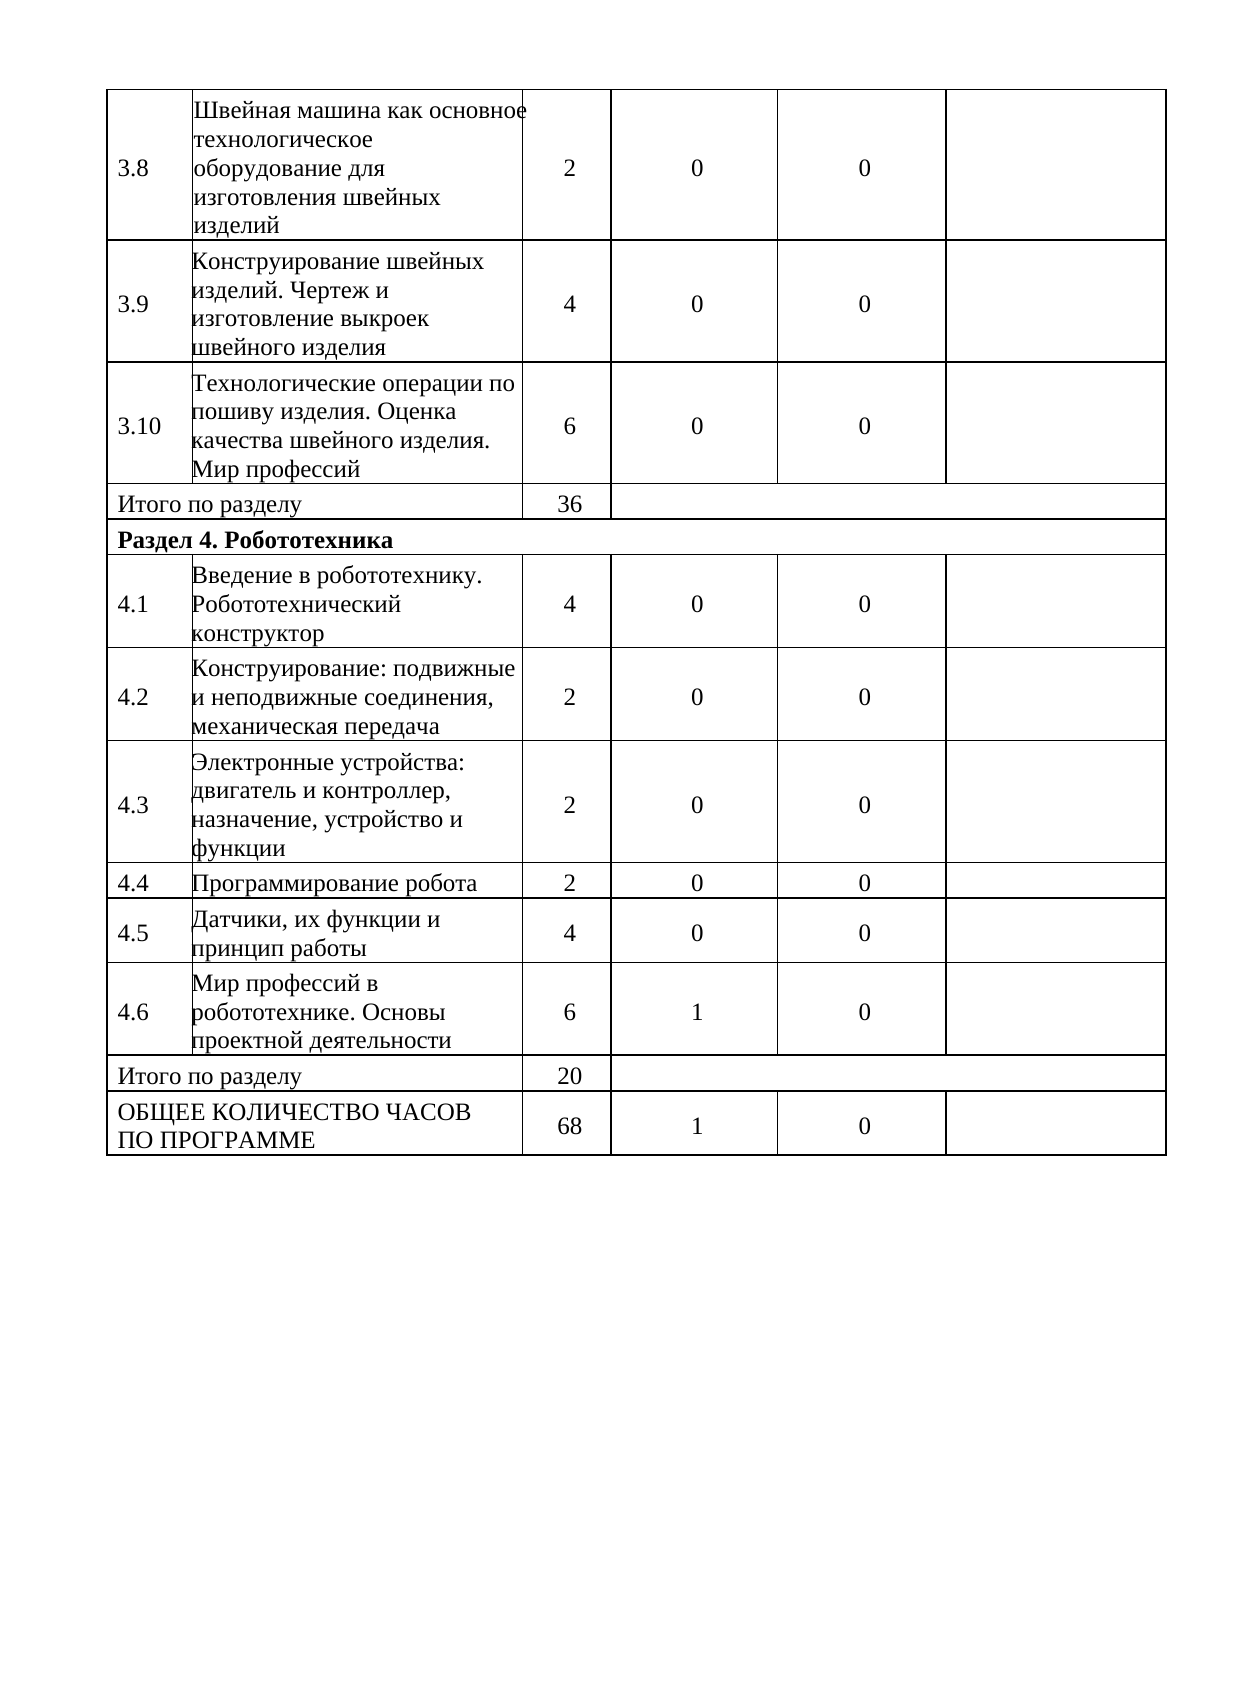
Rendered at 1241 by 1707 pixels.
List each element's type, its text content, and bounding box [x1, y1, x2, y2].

table_cell [947, 648, 1165, 740]
table_cell 3.9 [108, 241, 192, 361]
table_cell [947, 555, 1165, 647]
table_cell 3.8 [108, 90, 192, 239]
table_cell 0 [778, 648, 945, 740]
table_cell Электронные устройства: двигатель и контроллер, назначение, устройство и функции [193, 741, 522, 862]
table_cell Конструирование: подвижные и неподвижные соединения, механическая передача [193, 648, 522, 740]
table_cell 20 [523, 1056, 610, 1090]
table_cell [947, 899, 1165, 961]
table_cell 2 [523, 741, 610, 862]
table_cell Технологические операции по пошиву изделия. Оценка качества швейного изделия. Мир профессий [193, 363, 522, 483]
table_cell 68 [523, 1092, 610, 1154]
table_cell 0 [778, 863, 945, 897]
table_cell 1 [612, 963, 777, 1054]
table_cell Конструирование швейных изделий. Чертеж и изготовление выкроек швейного изделия [193, 241, 522, 361]
table_cell 0 [612, 90, 777, 239]
table_cell 4.6 [108, 963, 192, 1054]
table_cell [947, 90, 1165, 239]
table_cell Раздел 4. Робототехника [108, 520, 1165, 554]
table_cell 0 [612, 555, 777, 647]
table_cell Швейная машина как основное технологическое оборудование для изготовления швейных изделий [193, 90, 522, 239]
table_cell 0 [778, 90, 945, 239]
table_cell 4.3 [108, 741, 192, 862]
table_cell 0 [778, 963, 945, 1054]
table_cell 1 [612, 1092, 777, 1154]
table_cell 6 [523, 963, 610, 1054]
table_cell Итого по разделу [108, 1056, 522, 1090]
table_cell 0 [778, 899, 945, 961]
table_cell 4.5 [108, 899, 192, 961]
table_cell 0 [778, 1092, 945, 1154]
table_cell [947, 863, 1165, 897]
table_cell ОБЩЕЕ КОЛИЧЕСТВО ЧАСОВ ПО ПРОГРАММЕ [108, 1092, 522, 1154]
table_cell Итого по разделу [108, 484, 522, 518]
table_cell 4.4 [108, 863, 192, 897]
table_cell 4.1 [108, 555, 192, 647]
table_cell 2 [523, 648, 610, 740]
table_cell 4 [523, 555, 610, 647]
table_cell 36 [523, 484, 610, 518]
table_cell 2 [523, 863, 610, 897]
table_cell 0 [612, 241, 777, 361]
table_cell 0 [778, 555, 945, 647]
table_cell [947, 1092, 1165, 1154]
table_cell Введение в робототехнику. Робототехнический конструктор [193, 555, 522, 647]
table_cell 4.2 [108, 648, 192, 740]
table_cell [947, 363, 1165, 483]
table_cell [947, 963, 1165, 1054]
table_cell 0 [612, 863, 777, 897]
table_cell 0 [612, 741, 777, 862]
table_cell 0 [612, 899, 777, 961]
table_cell Мир профессий в робототехнике. Основы проектной деятельности [193, 963, 522, 1054]
table_cell [947, 741, 1165, 862]
table_cell Датчики, их функции и принцип работы [193, 899, 522, 961]
table_cell 0 [612, 363, 777, 483]
table_cell 2 [523, 90, 610, 239]
table_cell 4 [523, 241, 610, 361]
table_cell [612, 1056, 1165, 1090]
table_cell 0 [612, 648, 777, 740]
table_cell [947, 241, 1165, 361]
table_cell 6 [523, 363, 610, 483]
table_cell Программирование робота [193, 863, 522, 897]
table_cell 0 [778, 363, 945, 483]
table_cell 0 [778, 741, 945, 862]
table_cell 4 [523, 899, 610, 961]
table_cell 0 [778, 241, 945, 361]
table_cell 3.10 [108, 363, 192, 483]
table_cell [612, 484, 1165, 518]
